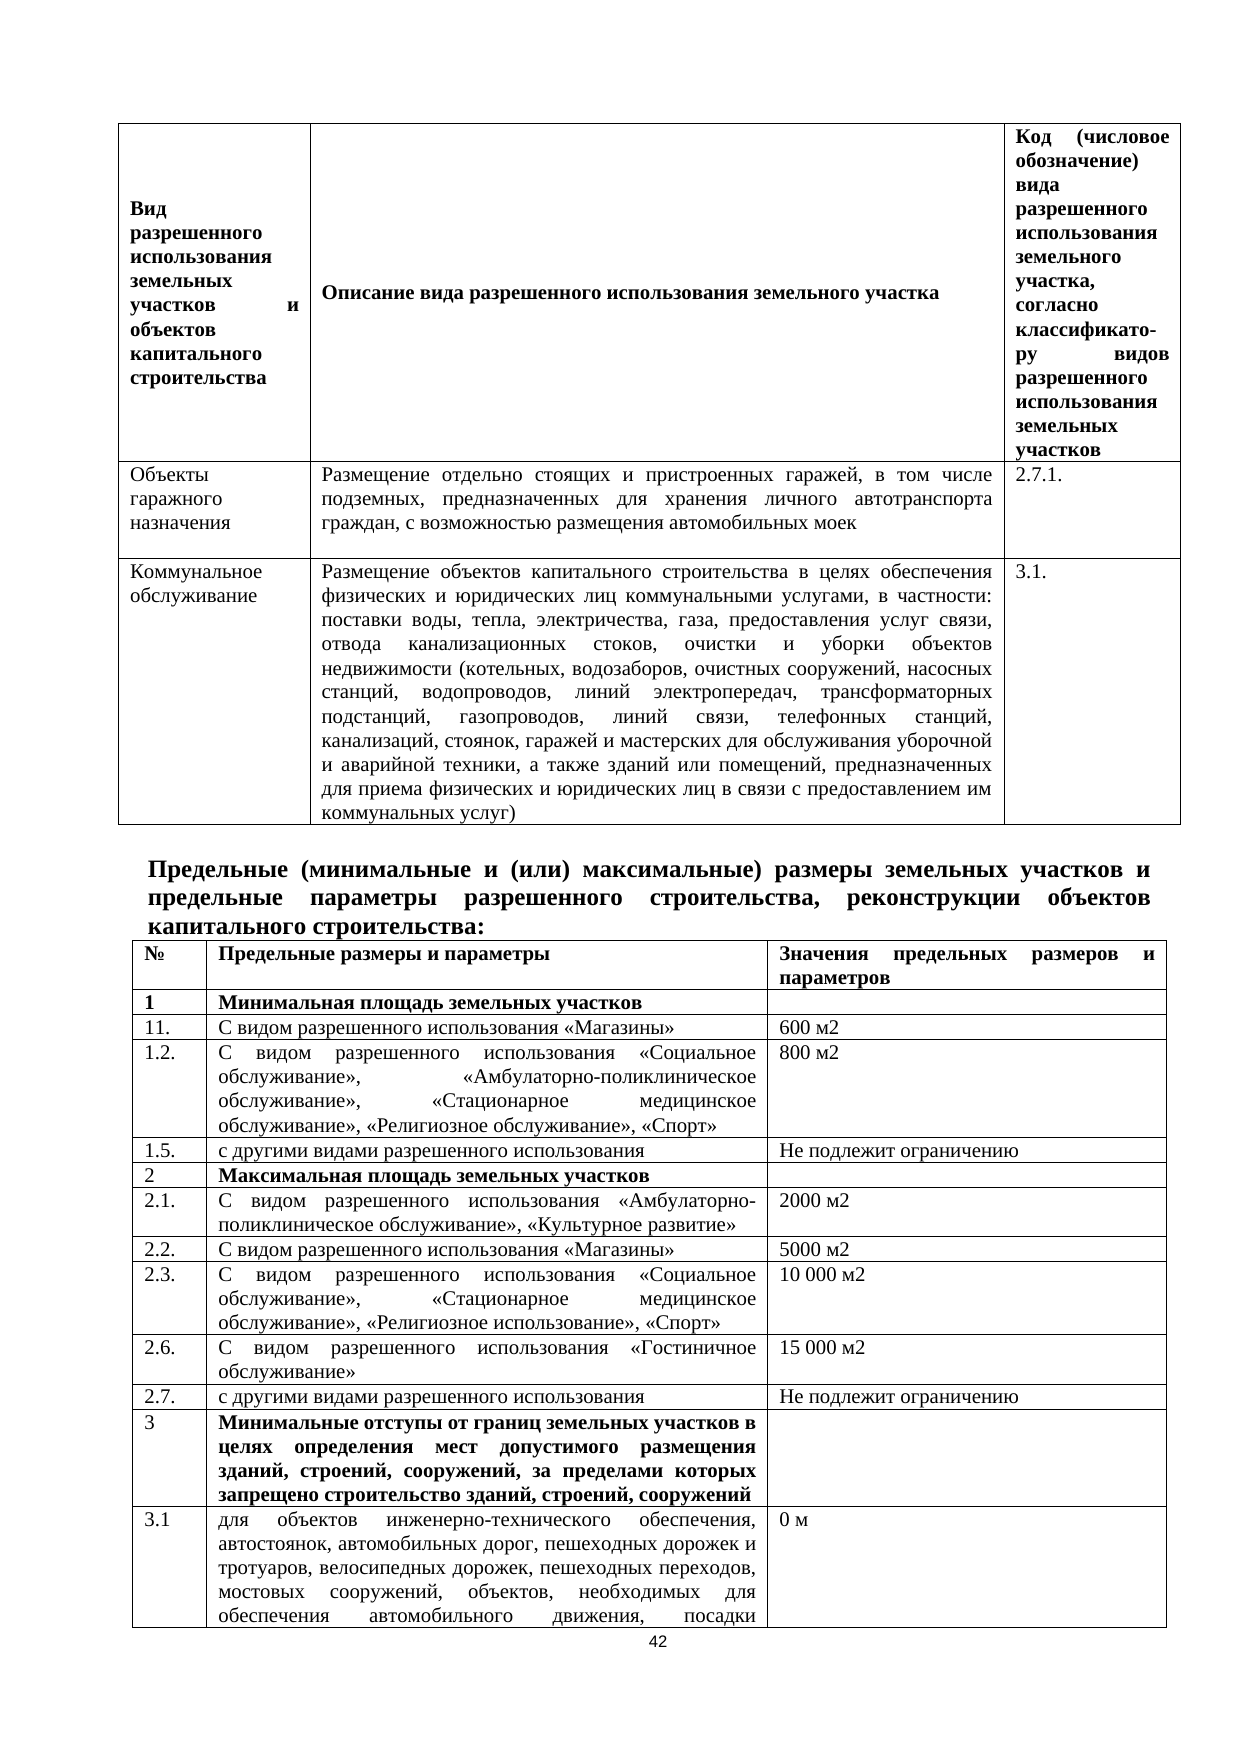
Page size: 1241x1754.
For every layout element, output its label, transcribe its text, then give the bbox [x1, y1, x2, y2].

table_cell 2.6. [133, 1335, 206, 1383]
table_cell 1 [133, 990, 206, 1014]
table_cell 11. [133, 1015, 206, 1039]
table_cell [768, 1410, 1166, 1506]
table_cell 2.1. [133, 1188, 206, 1236]
table_cell [768, 1188, 1166, 1236]
table_cell 3 [133, 1410, 206, 1506]
table_cell 2.3. [133, 1262, 206, 1334]
table_cell Минимальная площадь земельных участков [207, 990, 767, 1014]
table_cell с другими видами разрешенного использования [207, 1385, 767, 1408]
table_cell [768, 1163, 1166, 1187]
table_cell С видом разрешенного использования «Гостиничное обслуживание» [207, 1335, 767, 1383]
table_cell С видом разрешенного использования «Магазины» [207, 1237, 767, 1261]
table_cell [768, 1262, 1166, 1334]
table_cell [768, 990, 1166, 1014]
table_cell 3.1. [1005, 559, 1180, 824]
table_cell Размещение объектов капитального строительства в целях обеспечения физических и юридических лиц коммунальными услугами, в частности: поставки воды, тепла, электричества, газа, предоставления услуг связи, отвода канализационных стоков, очистки и уборки объектов недвижимости (котельных, водозаборов, очистных сооружений, насосных станций, водопроводов, линий электропередач, трансформаторных подстанций, газопроводов, линий связи, телефонных станций, канализаций, стоянок, гаражей и мастерских для обслуживания уборочной и аварийной техники, а также зданий или помещений, предназначенных для приема физических и юридических лиц в связи с предоставлением им коммунальных услуг) [311, 559, 1004, 824]
table_cell Размещение отдельно стоящих и пристроенных гаражей, в том числе подземных, предназначенных для хранения личного автотранспорта граждан, с возможностью размещения автомобильных моек [311, 462, 1004, 558]
table_cell С видом разрешенного использования «Социальное обслуживание», «Амбулаторно-поликлиническое обслуживание», «Стационарное медицинское обслуживание», «Религиозное обслуживание», «Спорт» [207, 1040, 767, 1137]
table_cell С видом разрешенного использования «Магазины» [207, 1015, 767, 1039]
table_header Вид разрешенного использования земельных участков и объектов капитального строительства [119, 124, 310, 461]
table_cell [768, 1015, 1166, 1039]
table_header № [133, 941, 206, 989]
table_header Код (числовое обозначение) вида разрешенного использования земельного участка, согласно классификато-ру видов разрешенного использования земельных участков [1005, 124, 1180, 461]
table_cell 2.7. [133, 1385, 206, 1408]
table_cell 1.5. [133, 1138, 206, 1162]
table_cell Не подлежит ограничению [768, 1138, 1166, 1162]
table_cell 2.2. [133, 1237, 206, 1261]
text Предельные (минимальные и (или) максимальные) размеры земельных участков и предельные параметры разрешенного строительства, реконструкции объектов капитального строительства: [148, 854, 1152, 940]
table_header Описание вида разрешенного использования земельного участка [311, 124, 1004, 461]
table_cell С видом разрешенного использования «Амбулаторно-поликлиническое обслуживание», «Культурное развитие» [207, 1188, 767, 1236]
table_header Значения предельных размеров и параметров [768, 941, 1166, 989]
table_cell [207, 1507, 767, 1627]
table_cell 3.1 [133, 1507, 206, 1627]
table_cell 1.2. [133, 1040, 206, 1137]
table_cell Минимальные отступы от границ земельных участков в целях определения мест допустимого размещения зданий, строений, сооружений, за пределами которых запрещено строительство зданий, строений, сооружений [207, 1410, 767, 1506]
table_cell 2 [133, 1163, 206, 1187]
table_header Предельные размеры и параметры [207, 941, 767, 989]
table_cell с другими видами разрешенного использования [207, 1138, 767, 1162]
table_cell Максимальная площадь земельных участков [207, 1163, 767, 1187]
table_cell Объекты гаражного назначения [119, 462, 310, 558]
table_cell [768, 1507, 1166, 1627]
table_cell Коммунальное обслуживание [119, 559, 310, 824]
table_cell С видом разрешенного использования «Социальное обслуживание», «Стационарное медицинское обслуживание», «Религиозное использование», «Спорт» [207, 1262, 767, 1334]
table_cell [768, 1335, 1166, 1383]
table_cell [768, 1040, 1166, 1137]
table_cell Не подлежит ограничению [768, 1385, 1166, 1408]
table_cell [768, 1237, 1166, 1261]
table_cell 2.7.1. [1005, 462, 1180, 558]
